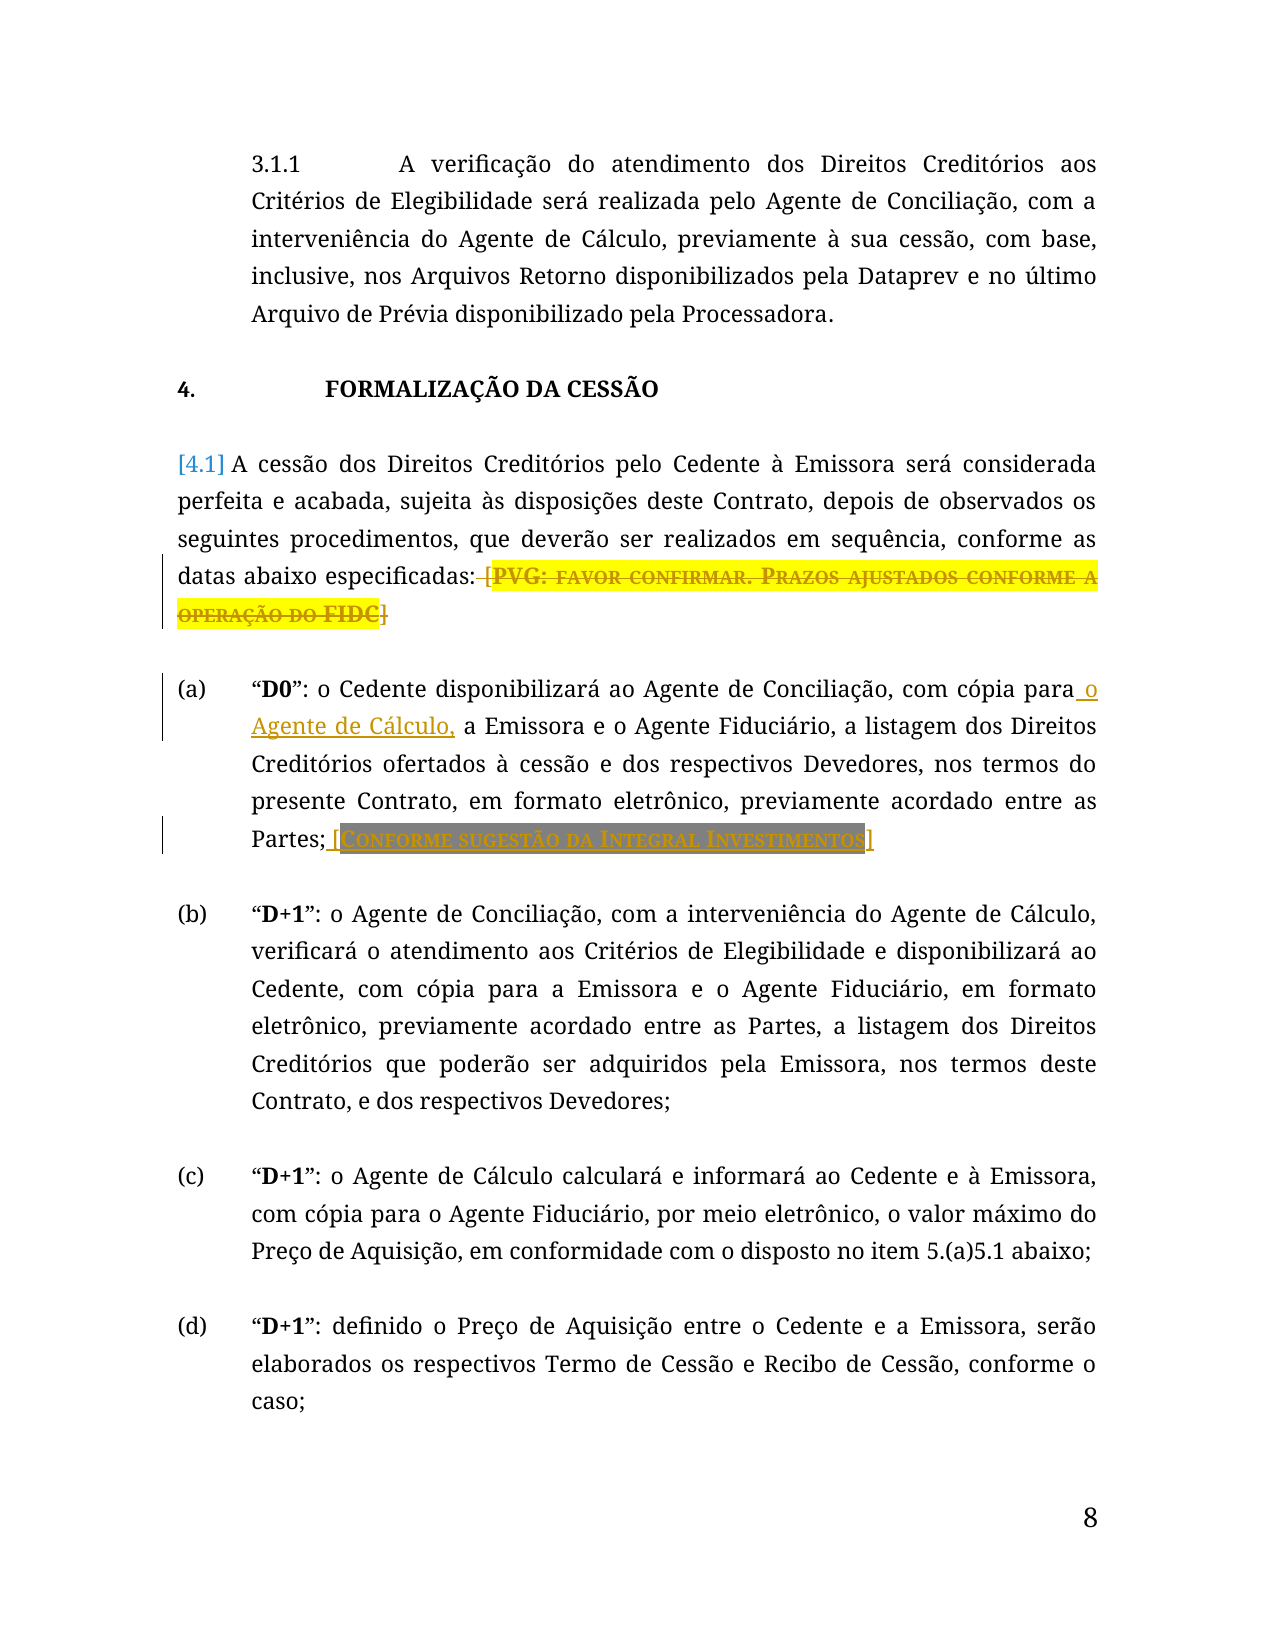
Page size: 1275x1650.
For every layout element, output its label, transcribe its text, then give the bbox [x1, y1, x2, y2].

list “D+1”: o Agente de Conciliação, com a interveniência do Agente de Cálculo, verificará o atendimento aos Critérios de Elegibilidade e disponibilizará ao Cedente, com cópia para a Emissora e o Agente Fiduciário, em formato eletrônico, previamente acordado entre as Partes, a listagem dos Direitos Creditórios que poderão ser adquiridos pela Emissora, nos termos deste Contrato, e dos respectivos Devedores; [177, 898, 1098, 1116]
list FORMALIZAÇÃO DA CESSÃO [177, 373, 1098, 404]
list “D0”: o Cedente disponibilizará ao Agente de Conciliação, com cópia para a Emissora e o Agente Fiduciário, a listagem dos Direitos Creditórios ofertados à cessão e dos respectivos Devedores, nos termos do presente Contrato, em formato eletrônico, previamente acordado entre as Partes; [177, 673, 1098, 854]
list A verificação do atendimento dos Direitos Creditórios aos Critérios de Elegibilidade será realizada pelo Agente de Conciliação, com a interveniência do Agente de Cálculo, previamente à sua cessão, com base, inclusive, nos Arquivos Retorno disponibilizados pela Dataprev e no último Arquivo de Prévia disponibilizado pela Processadora. [251, 148, 1098, 329]
list A cessão dos Direitos Creditórios pelo Cedente à Emissora será considerada perfeita e acabada, sujeita às disposições deste Contrato, depois de observados os seguintes procedimentos, que deverão ser realizados em sequência, conforme as datas abaixo especificadas: [177, 448, 1098, 629]
list “D+1”: o Agente de Cálculo calculará e informará ao Cedente e à Emissora, com cópia para o Agente Fiduciário, por meio eletrônico, o valor máximo do Preço de Aquisição, em conformidade com o disposto no item 5.1 abaixo; [177, 1160, 1098, 1266]
list “D+1”: definido o Preço de Aquisição entre o Cedente e a Emissora, serão elaborados os respectivos Termo de Cessão e Recibo de Cessão, conforme o caso; [177, 1310, 1098, 1416]
